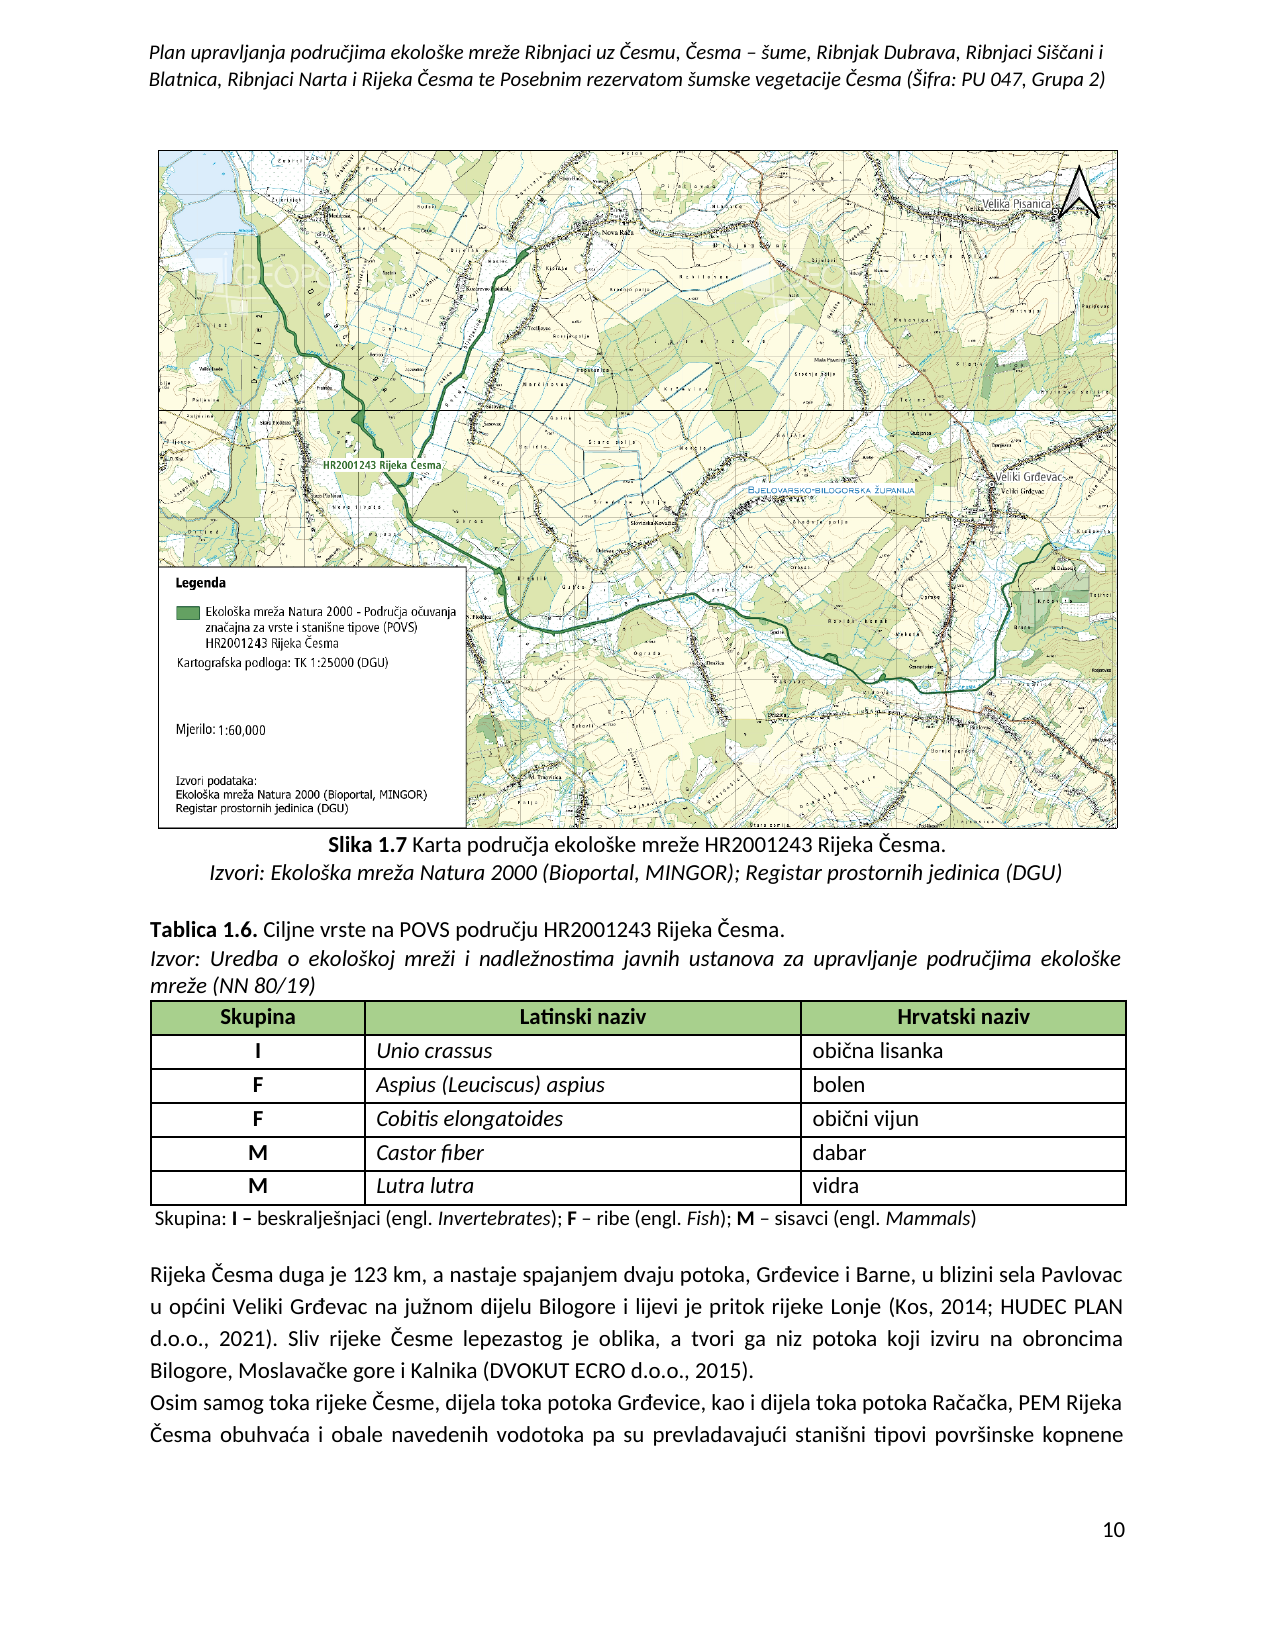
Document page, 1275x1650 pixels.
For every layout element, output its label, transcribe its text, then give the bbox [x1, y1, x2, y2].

table_header Hrvatski naziv [802, 1002, 1125, 1034]
picture [159, 151, 1117, 828]
text Izvori: Ekološka mreža Natura 2000 (Bioportal, MINGOR); Registar prostornih jedinica (DGU) [150, 858, 1125, 886]
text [150, 1388, 1125, 1449]
table_header Latinski naziv [366, 1002, 800, 1034]
table_cell I [152, 1036, 364, 1068]
table_cell bolen [802, 1070, 1125, 1102]
table_cell F [152, 1104, 364, 1136]
text Izvor: Uredba o ekološkoj mreži i nadležnostima javnih ustanova za upravljanje područjima ekološke mreže (NN 80/19) [150, 944, 1125, 1000]
table_cell F [152, 1070, 364, 1102]
text Slika 1.7 Karta područja ekološke mreže HR2001243 Rijeka Česma. [150, 830, 1125, 858]
table_cell Castor fiber [366, 1138, 800, 1169]
text Tablica 1.6. Ciljne vrste na POVS području HR2001243 Rijeka Česma. [150, 916, 1125, 944]
table_cell M [152, 1138, 364, 1169]
text Rijeka Česma duga je 123 km, a nastaje spajanjem dvaju potoka, Grđevice i Barne, u blizini sela Pavlovac u općini Veliki Grđevac na južnom dijelu Bilogore i lijevi je pritok rijeke Lonje (Kos, 2014; HUDEC PLAN d.o.o., 2021). Sliv rijeke Česme lepezastog je oblika, a tvori ga niz potoka koji izviru na obroncima Bilogore, Moslavačke gore i Kalnika (DVOKUT ECRO d.o.o., 2015). [150, 1260, 1125, 1384]
table_cell dabar [802, 1138, 1125, 1169]
table_cell obična lisanka [802, 1036, 1125, 1068]
table_cell Unio crassus [366, 1036, 800, 1068]
table_cell obični vijun [802, 1104, 1125, 1136]
table_cell vidra [802, 1172, 1125, 1203]
table_header Skupina [152, 1002, 364, 1034]
table_cell Lutra lutra [366, 1172, 800, 1203]
table_cell M [152, 1172, 364, 1203]
table_cell Aspius (Leuciscus) aspius [366, 1070, 800, 1102]
table_cell Cobitis elongatoides [366, 1104, 800, 1136]
text Skupina: I – beskralješnjaci (engl. Invertebrates); F – ribe (engl. Fish); M – sisavci (engl. Mammals) [150, 1206, 1125, 1231]
